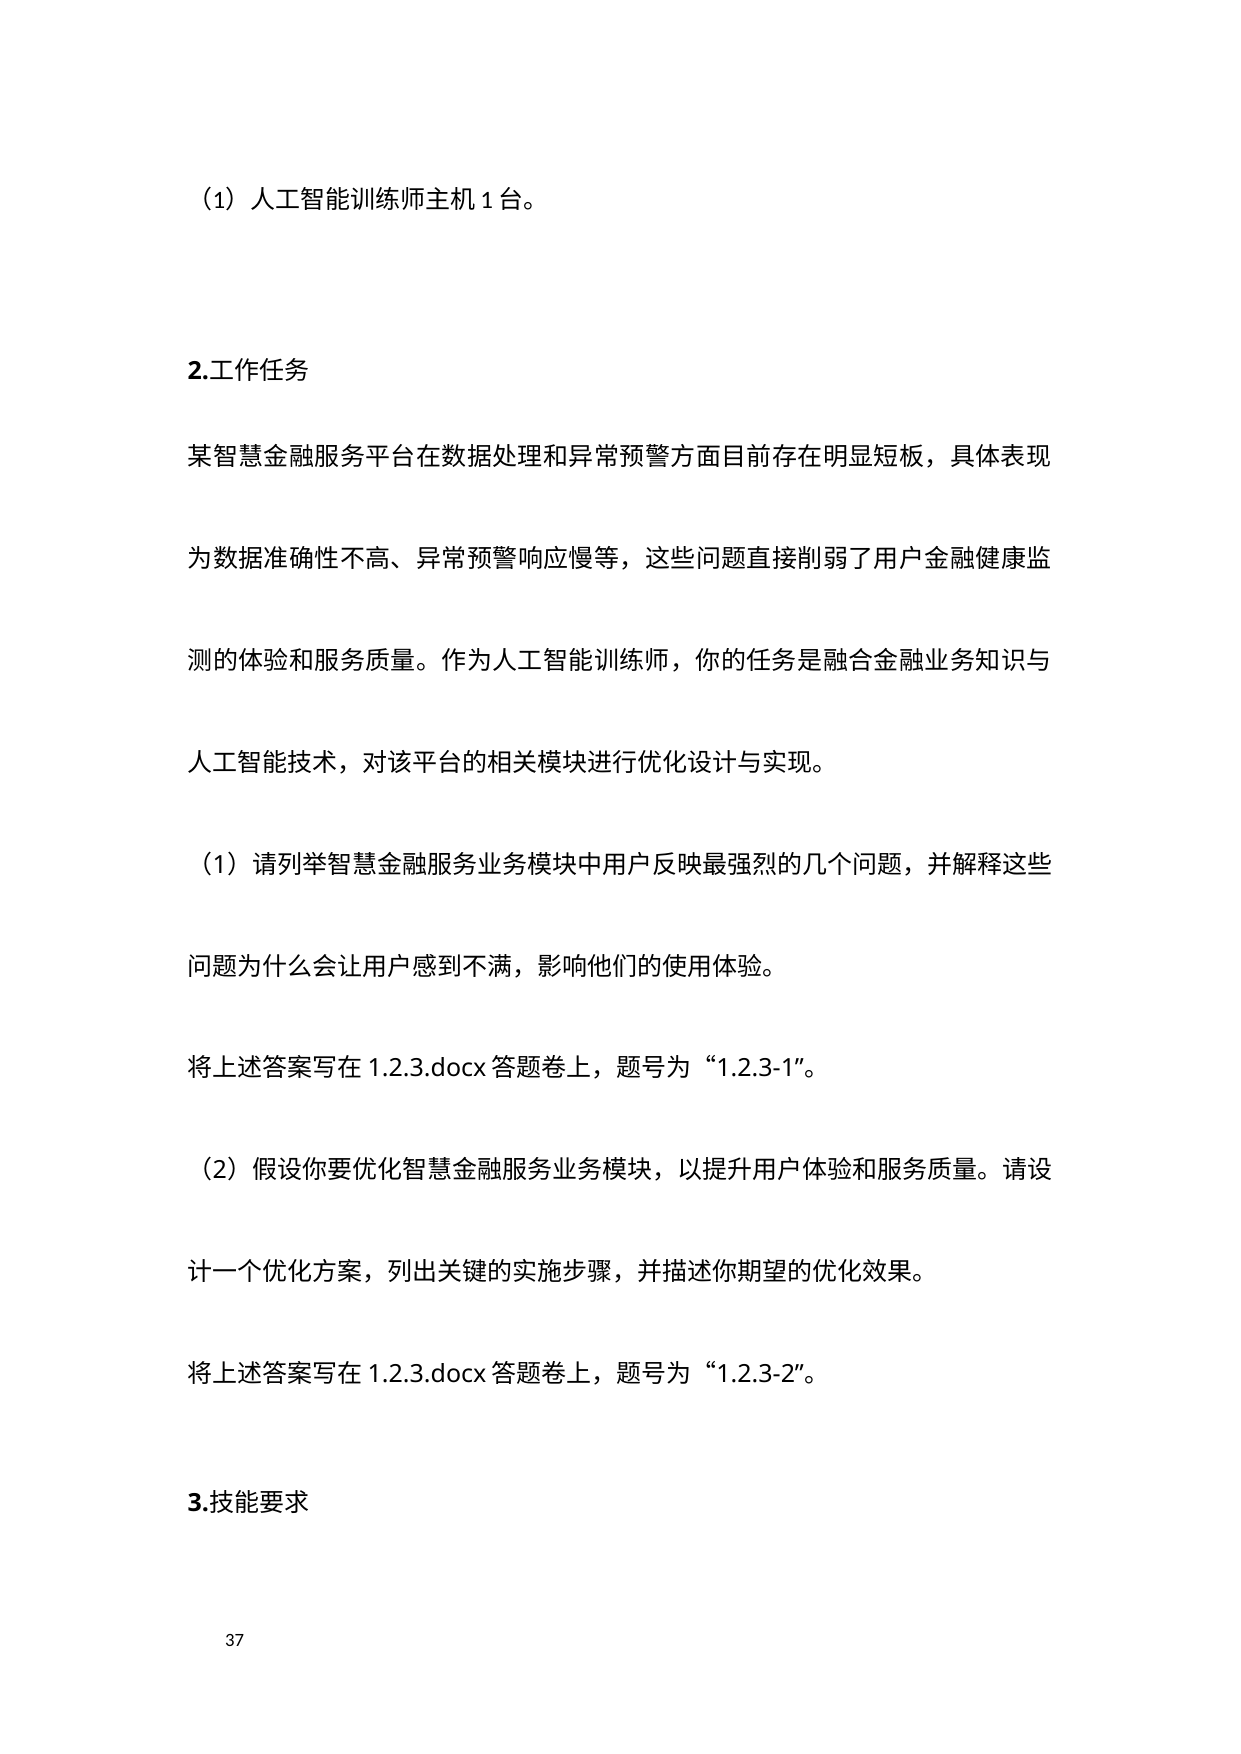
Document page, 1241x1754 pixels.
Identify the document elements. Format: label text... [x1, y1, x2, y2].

text 2.工作任务 [187, 335, 1053, 403]
text 某智慧金融服务平台在数据处理和异常预警方面目前存在明显短板，具体表现为数据准确性不高、异常预警响应慢等，这些问题直接削弱了用户金融健康监测的体验和服务质量。作为人工智能训练师，你的任务是融合金融业务知识与人工智能技术，对该平台的相关模块进行优化设计与实现。 （1）请列举智慧金融服务业务模块中用户反映最强烈的几个问题，并解释这些问题为什么会让用户感到不满，影响他们的使用体验。 将上述答案写在1.2.3.docx答题卷上，题号为“1.2.3-1”。 （2）假设你要优化智慧金融服务业务模块，以提升用户体验和服务质量。请设计一个优化方案，列出关键的实施步骤，并描述你期望的优化效果。 将上述答案写在1.2.3.docx答题卷上，题号为“1.2.3-2”。 [187, 421, 1053, 1406]
text （1）人工智能训练师主机1台。 [187, 164, 1053, 232]
text 3.技能要求 [187, 1467, 1053, 1535]
